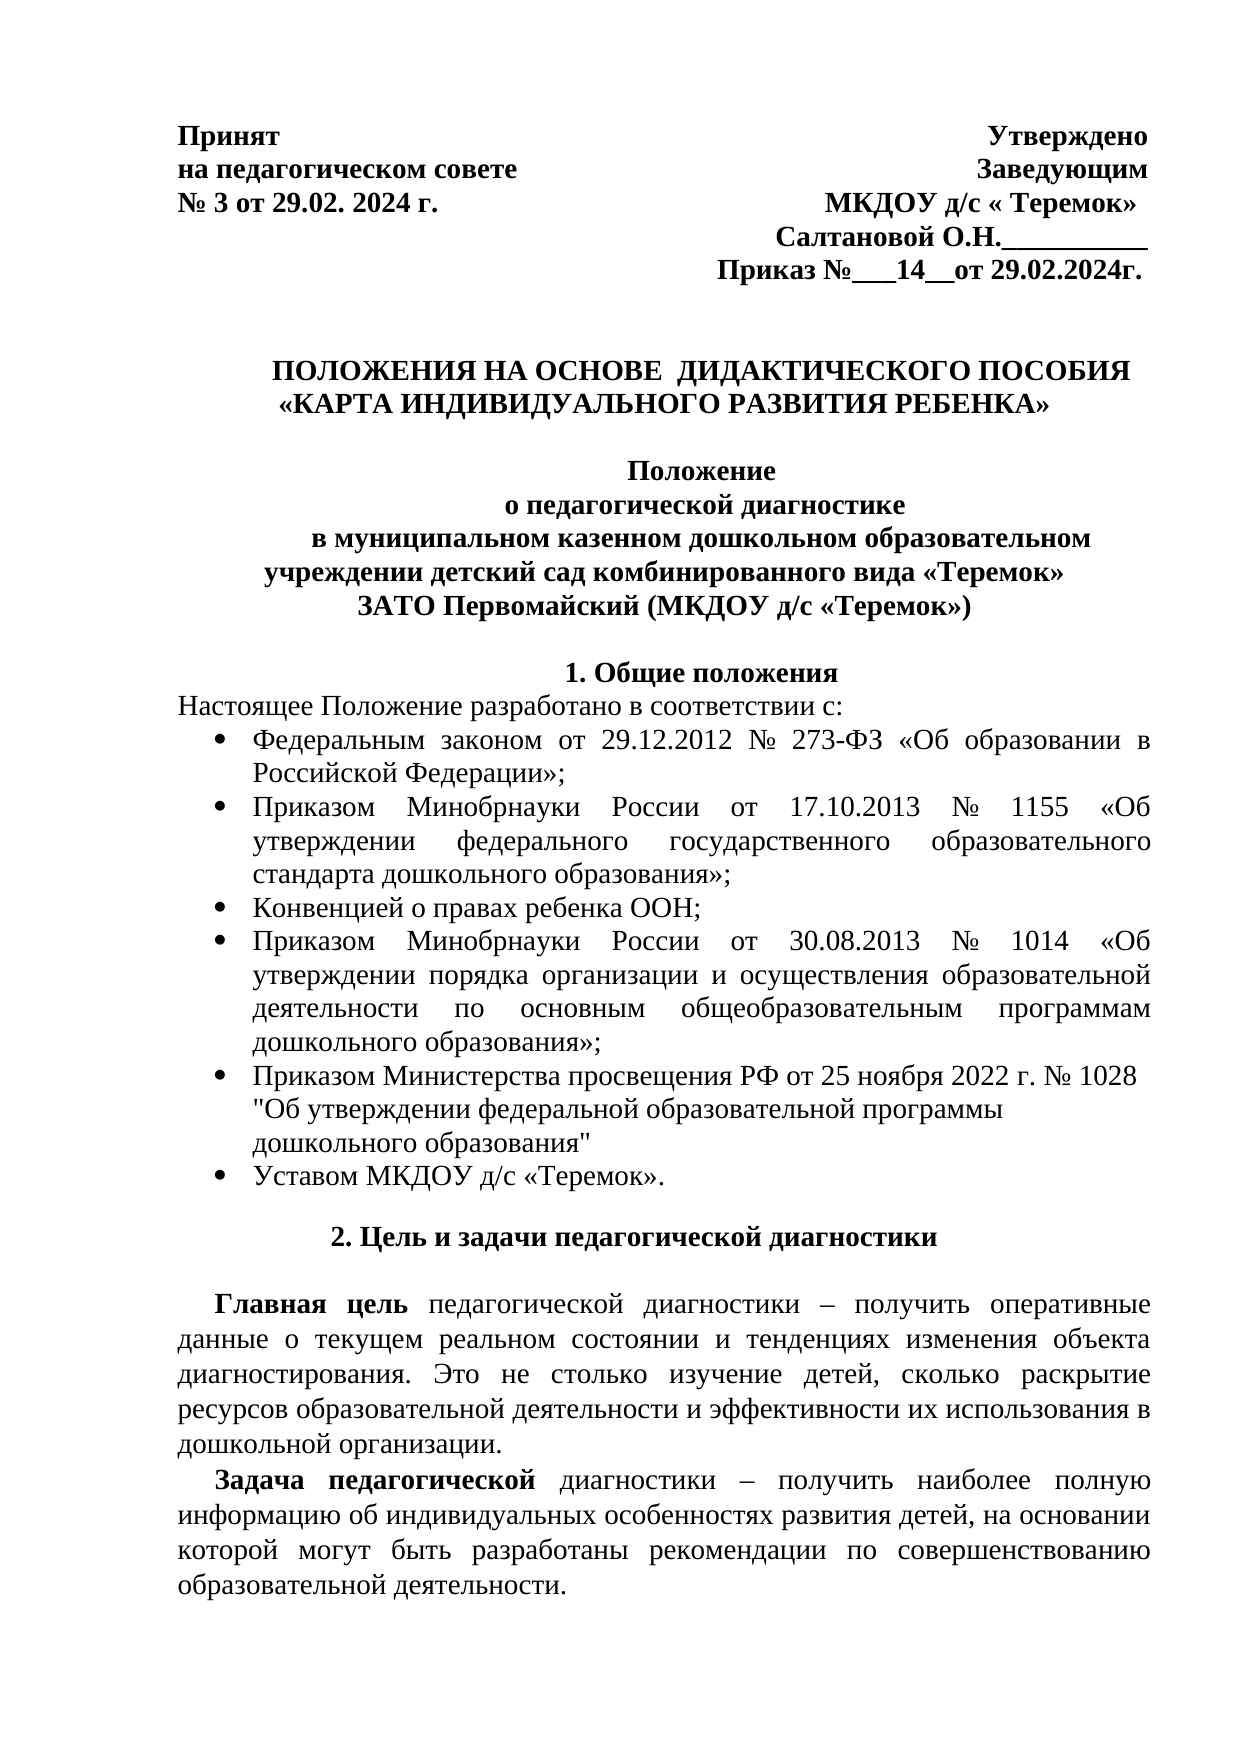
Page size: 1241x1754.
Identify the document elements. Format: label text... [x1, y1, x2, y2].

text Положение [177, 453, 1152, 487]
text Задача педагогической диагностики – получить наиболее полную информацию об индивидуальных особенностях развития детей, на основании которой могут быть разработаны рекомендации по совершенствованию образовательной деятельности. [177, 1462, 1152, 1601]
text Приказ №___14__от 29.02.2024г. [177, 252, 1152, 286]
text 1. Общие положения [177, 655, 1152, 688]
text ПОЛОЖЕНИЯ НА ОСНОВЕ ДИДАКТИЧЕСКОГО ПОСОБИЯ «КАРТА ИНДИВИДУАЛЬНОГО РАЗВИТИЯ РЕБЕНКА» [177, 353, 1152, 420]
text Настоящее Положение разработано в соответствии с: [177, 688, 1152, 722]
list Приказом Минобрнауки России от 30.08.2013 № 1014 «Об утверждении порядка организации и осуществления образовательной деятельности по основным общеобразовательным программам дошкольного образования»; [215, 923, 1152, 1058]
text 2. Цель и задачи педагогической диагностики [177, 1219, 1152, 1252]
list Конвенцией о правах ребенка ООН; [215, 890, 1152, 923]
list Федеральным законом от 29.12.2012 № 273-ФЗ «Об образовании в Российской Федерации»; [215, 722, 1152, 789]
text Принят Утверждено на педагогическом совете Заведующим № 3 от 29.02. 2024 г. МКДОУ д/с « Теремок» [177, 118, 1152, 219]
text Главная цель педагогической диагностики – получить оперативные данные о текущем реальном состоянии и тенденциях изменения объекта диагностирования. Это не столько изучение детей, сколько раскрытие ресурсов образовательной деятельности и эффективности их использования в дошкольной организации. [177, 1286, 1152, 1460]
text Салтановой О.Н.__________ [177, 219, 1152, 252]
text в муниципальном казенном дошкольном образовательном учреждении детский сад комбинированного вида «Теремок» ЗАТО Первомайский (МКДОУ д/с «Теремок») [177, 521, 1152, 621]
text о педагогической диагностике [177, 487, 1152, 521]
list Уставом МКДОУ д/с «Теремок». [215, 1158, 1152, 1192]
list Приказом Минобрнауки России от 17.10.2013 № 1155 «Об утверждении федерального государственного образовательного стандарта дошкольного образования»; [215, 789, 1152, 890]
list Приказом Министерства просвещения РФ от 25 ноября 2022 г. № 1028 "Об утверждении федеральной образовательной программы дошкольного образования" [215, 1058, 1152, 1158]
